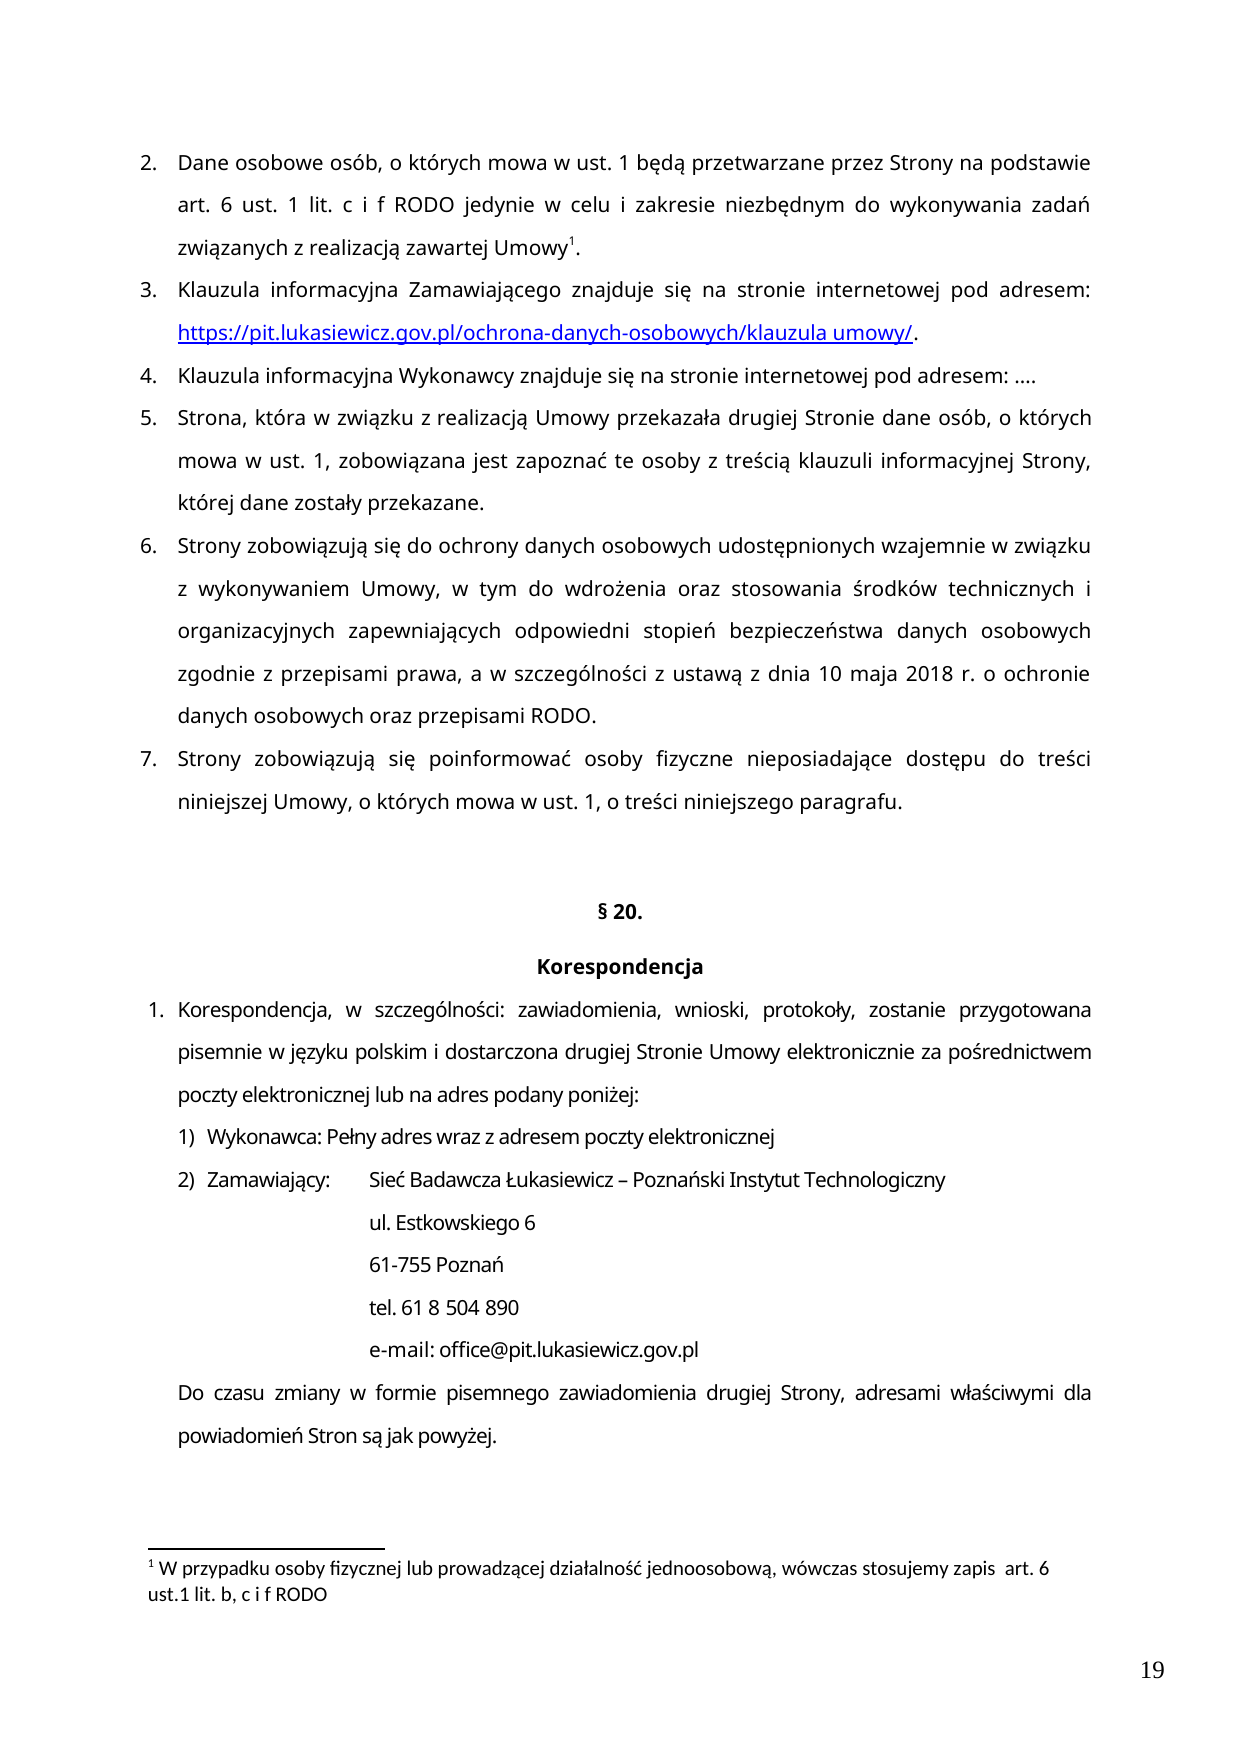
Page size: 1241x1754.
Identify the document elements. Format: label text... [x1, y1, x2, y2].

list Zamawiający: Sieć Badawcza Łukasiewicz – Poznański Instytut Technologiczny [177, 1165, 1092, 1193]
list Wykonawca: Pełny adres wraz z adresem poczty elektronicznej [177, 1122, 1092, 1151]
list Korespondencja, w szczególności: zawiadomienia, wnioski, protokoły, zostanie przygotowana pisemnie w języku polskim i dostarczona drugiej Stronie Umowy elektronicznie za pośrednictwem poczty elektronicznej lub na adres podany poniżej: [148, 995, 1092, 1108]
list Klauzula informacyjna Wykonawcy znajduje się na stronie internetowej pod adresem: …. [140, 361, 1092, 389]
text 61-755 Poznań [148, 1250, 1092, 1279]
list Strona, która w związku z realizacją Umowy przekazała drugiej Stronie dane osób, o których mowa w ust. 1, zobowiązana jest zapoznać te osoby z treścią klauzuli informacyjnej Strony, której dane zostały przekazane. [140, 403, 1092, 517]
text ul. Estkowskiego 6 [148, 1208, 1092, 1236]
list Dane osobowe osób, o których mowa w ust. 1 będą przetwarzane przez Strony na podstawie art. 6 ust. 1 lit. c i f RODO jedynie w celu i zakresie niezbędnym do wykonywania zadań związanych z realizacją zawartej Umowy. [140, 148, 1092, 261]
list Strony zobowiązują się poinformować osoby fizyczne nieposiadające dostępu do treści niniejszej Umowy, o których mowa w ust. 1, o treści niniejszego paragrafu. [140, 744, 1092, 815]
text tel. 61 8 504 890 [148, 1293, 1092, 1321]
list Strony zobowiązują się do ochrony danych osobowych udostępnionych wzajemnie w związku z wykonywaniem Umowy, w tym do wdrożenia oraz stosowania środków technicznych i organizacyjnych zapewniających odpowiedni stopień bezpieczeństwa danych osobowych zgodnie z przepisami prawa, a w szczególności z ustawą z dnia 10 maja 2018 r. o ochronie danych osobowych oraz przepisami RODO. [140, 531, 1092, 730]
text § 20. [148, 897, 1092, 925]
text e-mail: office@pit.lukasiewicz.gov.pl [148, 1336, 1092, 1364]
list Klauzula informacyjna Zamawiającego znajduje się na stronie internetowej pod adresem: https://pit.lukasiewicz.gov.pl/ochrona-danych-osobowych/klauzula umowy/. [140, 276, 1092, 347]
text Korespondencja [148, 952, 1092, 981]
text Do czasu zmiany w formie pisemnego zawiadomienia drugiej Strony, adresami właściwymi dla powiadomień Stron są jak powyżej. [177, 1378, 1092, 1449]
